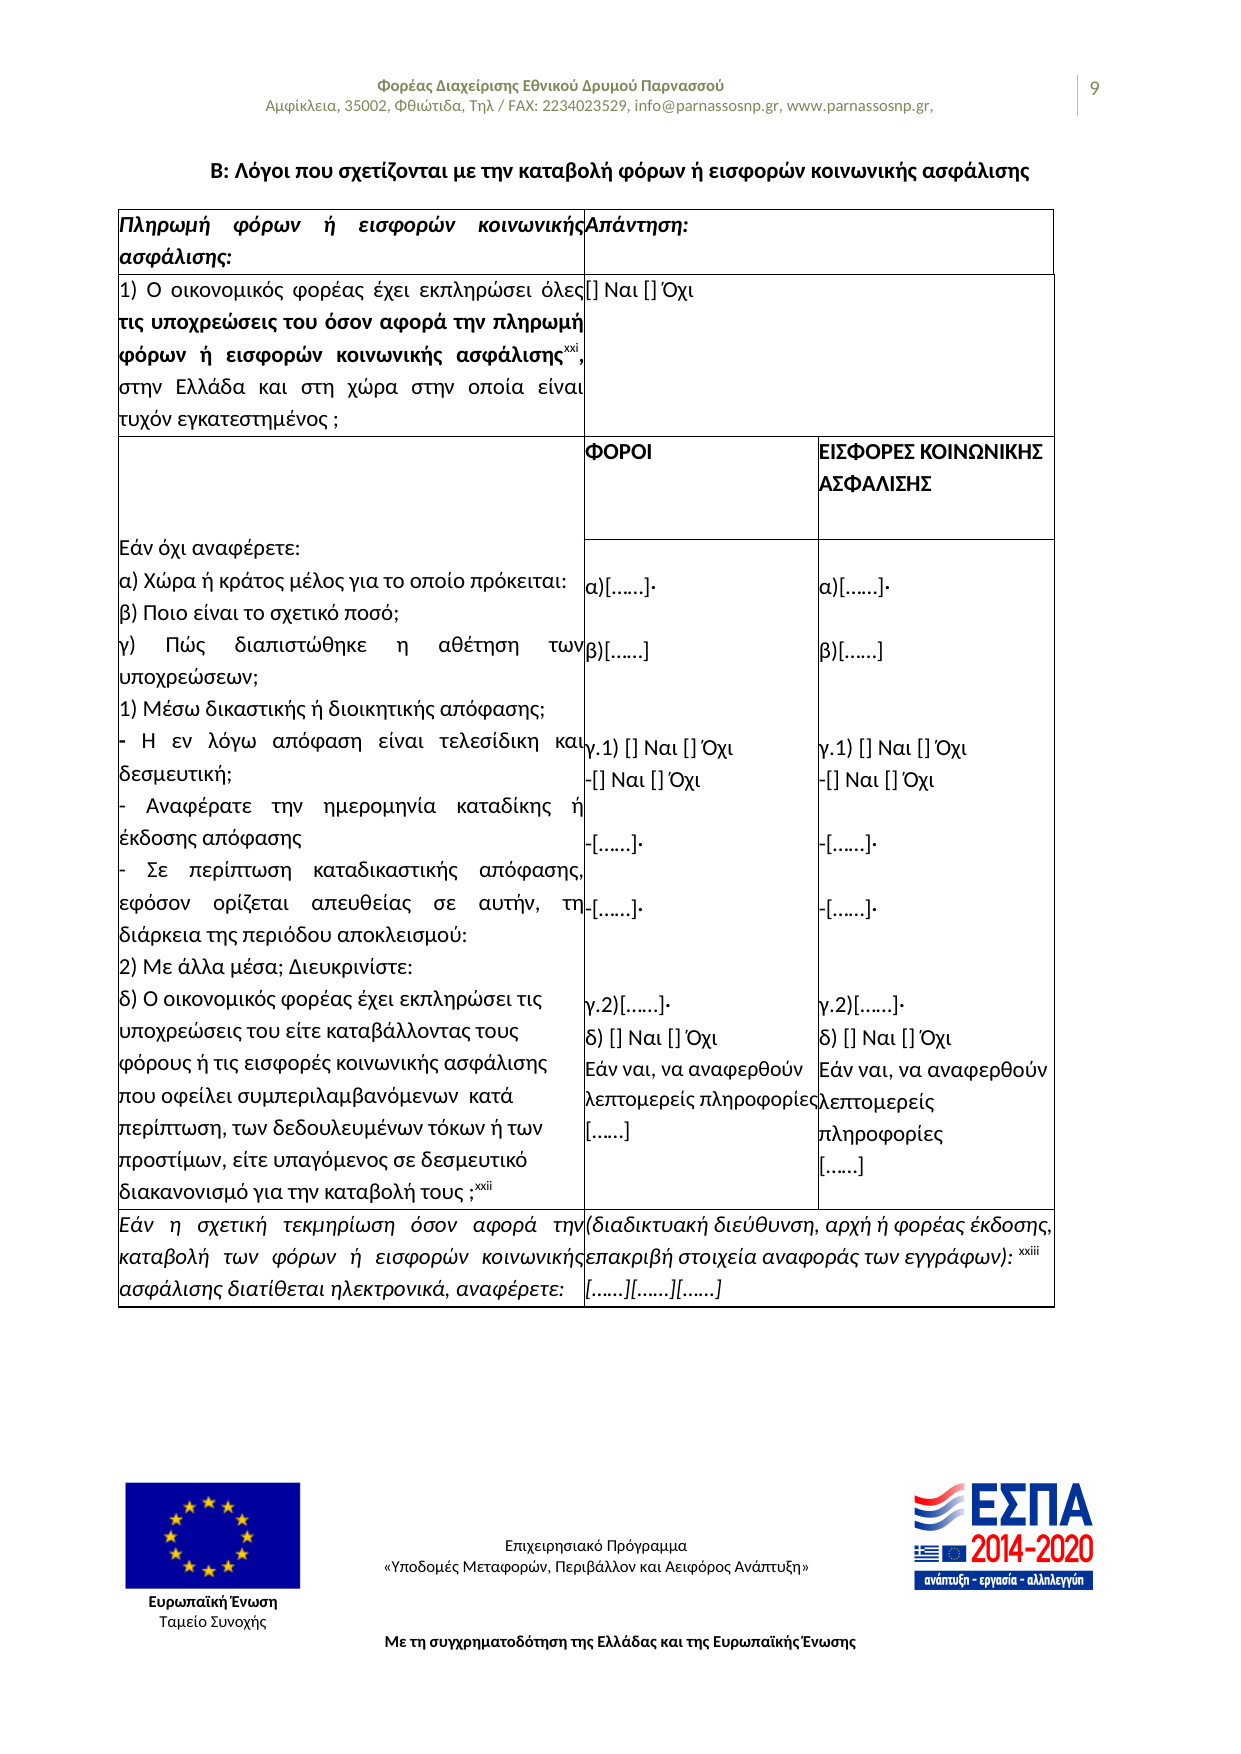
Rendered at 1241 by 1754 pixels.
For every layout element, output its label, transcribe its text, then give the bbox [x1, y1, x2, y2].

table_cell ΦΟΡΟΙ [585, 437, 818, 539]
table_cell 1) Ο οικονομικός φορέας έχει εκπληρώσει όλες τις υποχρεώσεις του όσον αφορά την πληρωμή φόρων ή εισφορών κοινωνικής ασφάλισης, στην Ελλάδα και στη χώρα στην οποία είναι τυχόν εγκατεστημένος ; [119, 275, 584, 436]
table_cell α)[……]· β)[……] γ.1) [] Ναι [] Όχι -[] Ναι [] Όχι -[……]· -[……]· γ.2)[……]· δ) [] Ναι [] Όχι Εάν ναι, να αναφερθούν λεπτομερείς πληροφορίες [……] [819, 540, 1054, 1209]
table_cell Εάν η σχετική τεκμηρίωση όσον αφορά την καταβολή των φόρων ή εισφορών κοινωνικής ασφάλισης διατίθεται ηλεκτρονικά, αναφέρετε: [119, 1210, 584, 1306]
table_cell [] Ναι [] Όχι [585, 275, 1054, 436]
picture [123, 1480, 303, 1592]
table_header Πληρωμή φόρων ή εισφορών κοινωνικής ασφάλισης: [119, 210, 584, 274]
picture [909, 1480, 1098, 1593]
table_cell α)[……]· β)[……] γ.1) [] Ναι [] Όχι -[] Ναι [] Όχι -[……]· -[……]· γ.2)[……]· δ) [] Ναι [] Όχι Εάν ναι, να αναφερθούν λεπτομερείς πληροφορίες [……] [585, 540, 818, 1209]
text Β: Λόγοι που σχετίζονται με την καταβολή φόρων ή εισφορών κοινωνικής ασφάλισης [118, 156, 1122, 184]
table_cell ΕΙΣΦΟΡΕΣ ΚΟΙΝΩΝΙΚΗΣ ΑΣΦΑΛΙΣΗΣ [819, 437, 1054, 539]
table_cell Εάν όχι αναφέρετε: α) Χώρα ή κράτος μέλος για το οποίο πρόκειται: β) Ποιο είναι το σχετικό ποσό; γ) Πώς διαπιστώθηκε η αθέτηση των υποχρεώσεων; 1) Μέσω δικαστικής ή διοικητικής απόφασης; - Η εν λόγω απόφαση είναι τελεσίδικη και δεσμευτική; - Αναφέρατε την ημερομηνία καταδίκης ή έκδοσης απόφασης - Σε περίπτωση καταδικαστικής απόφασης, εφόσον ορίζεται απευθείας σε αυτήν, τη διάρκεια της περιόδου αποκλεισμού: 2) Με άλλα μέσα; Διευκρινίστε: δ) Ο οικονομικός φορέας έχει εκπληρώσει τις υποχρεώσεις του είτε καταβάλλοντας τους φόρους ή τις εισφορές κοινωνικής ασφάλισης που οφείλει συμπεριλαμβανόμενων κατά περίπτωση, των δεδουλευμένων τόκων ή των προστίμων, είτε υπαγόμενος σε δεσμευτικό διακανονισμό για την καταβολή τους ; [119, 437, 584, 1209]
table_cell (διαδικτυακή διεύθυνση, αρχή ή φορέας έκδοσης, επακριβή στοιχεία αναφοράς των εγγράφων): [……][……][……] [585, 1210, 1054, 1306]
table_header Απάντηση: [585, 210, 1053, 274]
